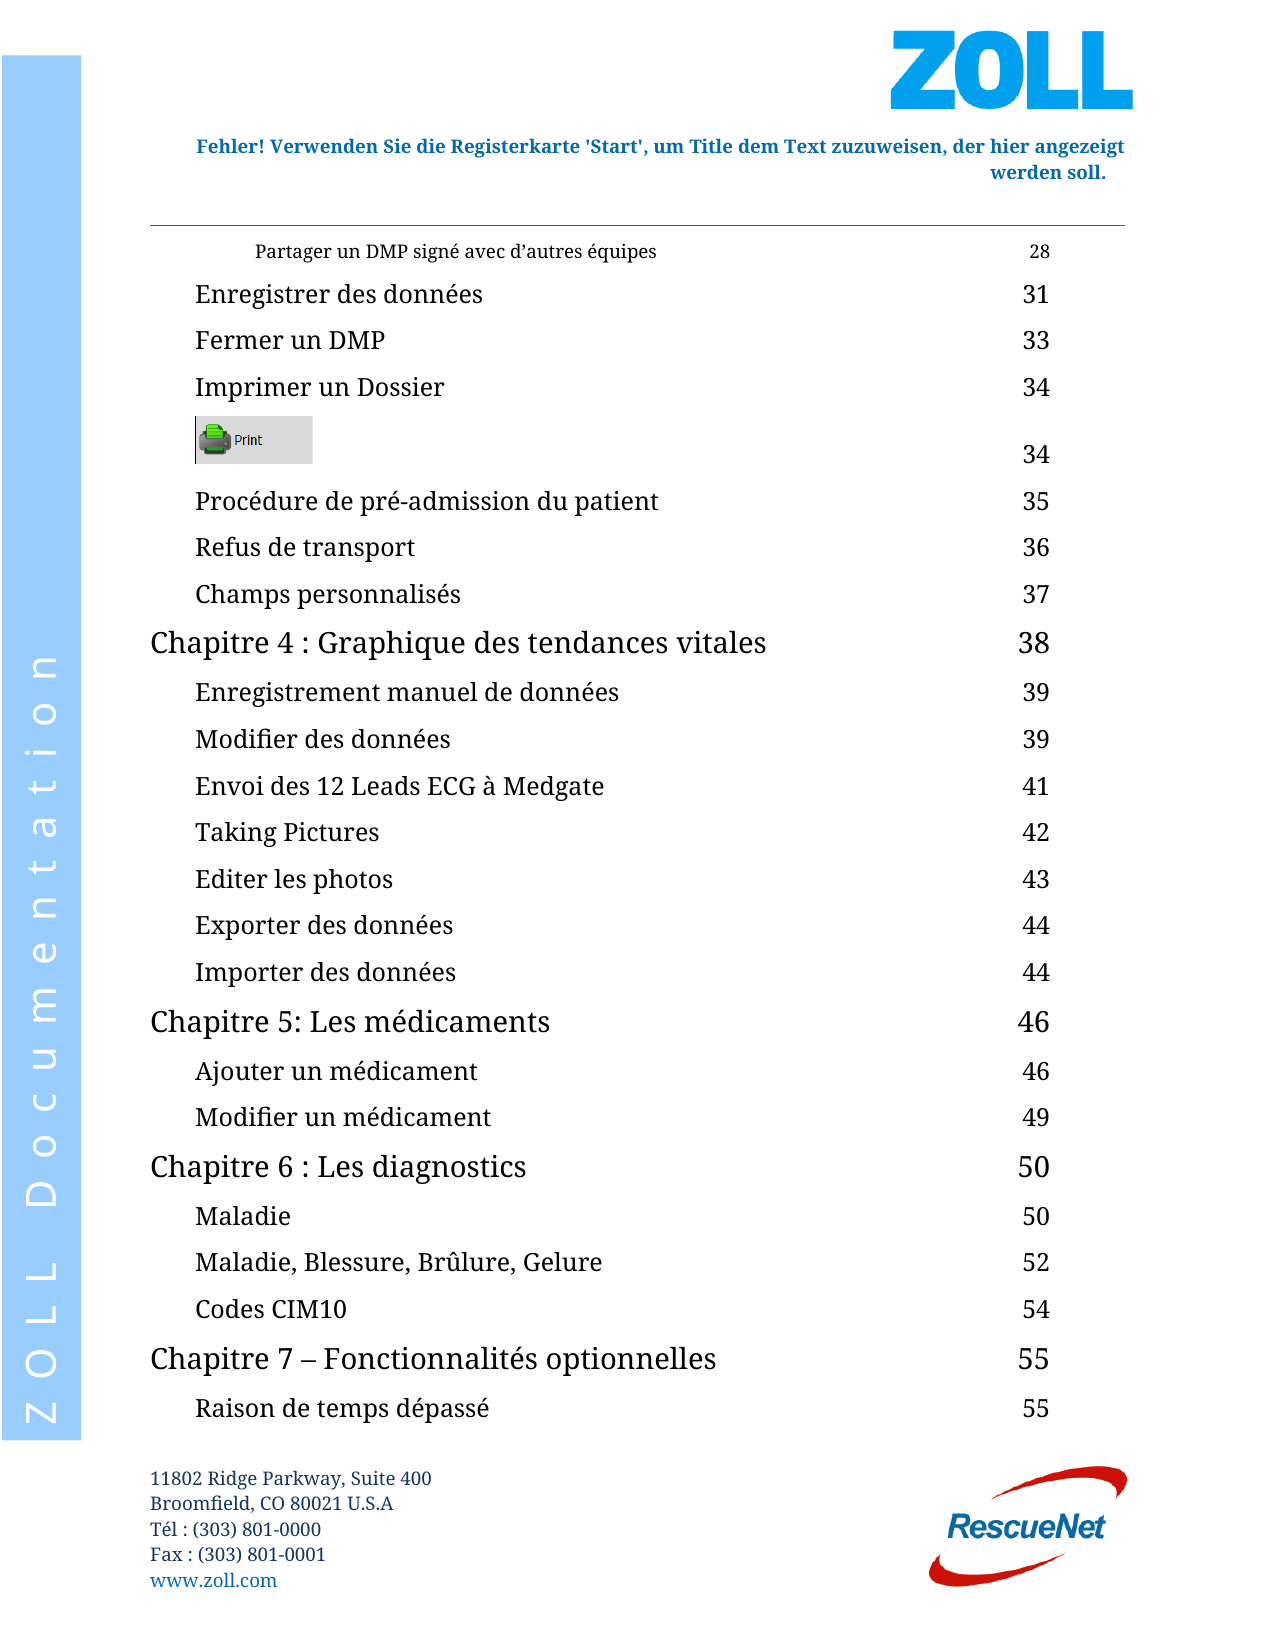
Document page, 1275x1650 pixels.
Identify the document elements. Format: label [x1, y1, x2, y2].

picture [886, 22, 1141, 118]
picture [195, 416, 313, 464]
picture [927, 1464, 1129, 1588]
